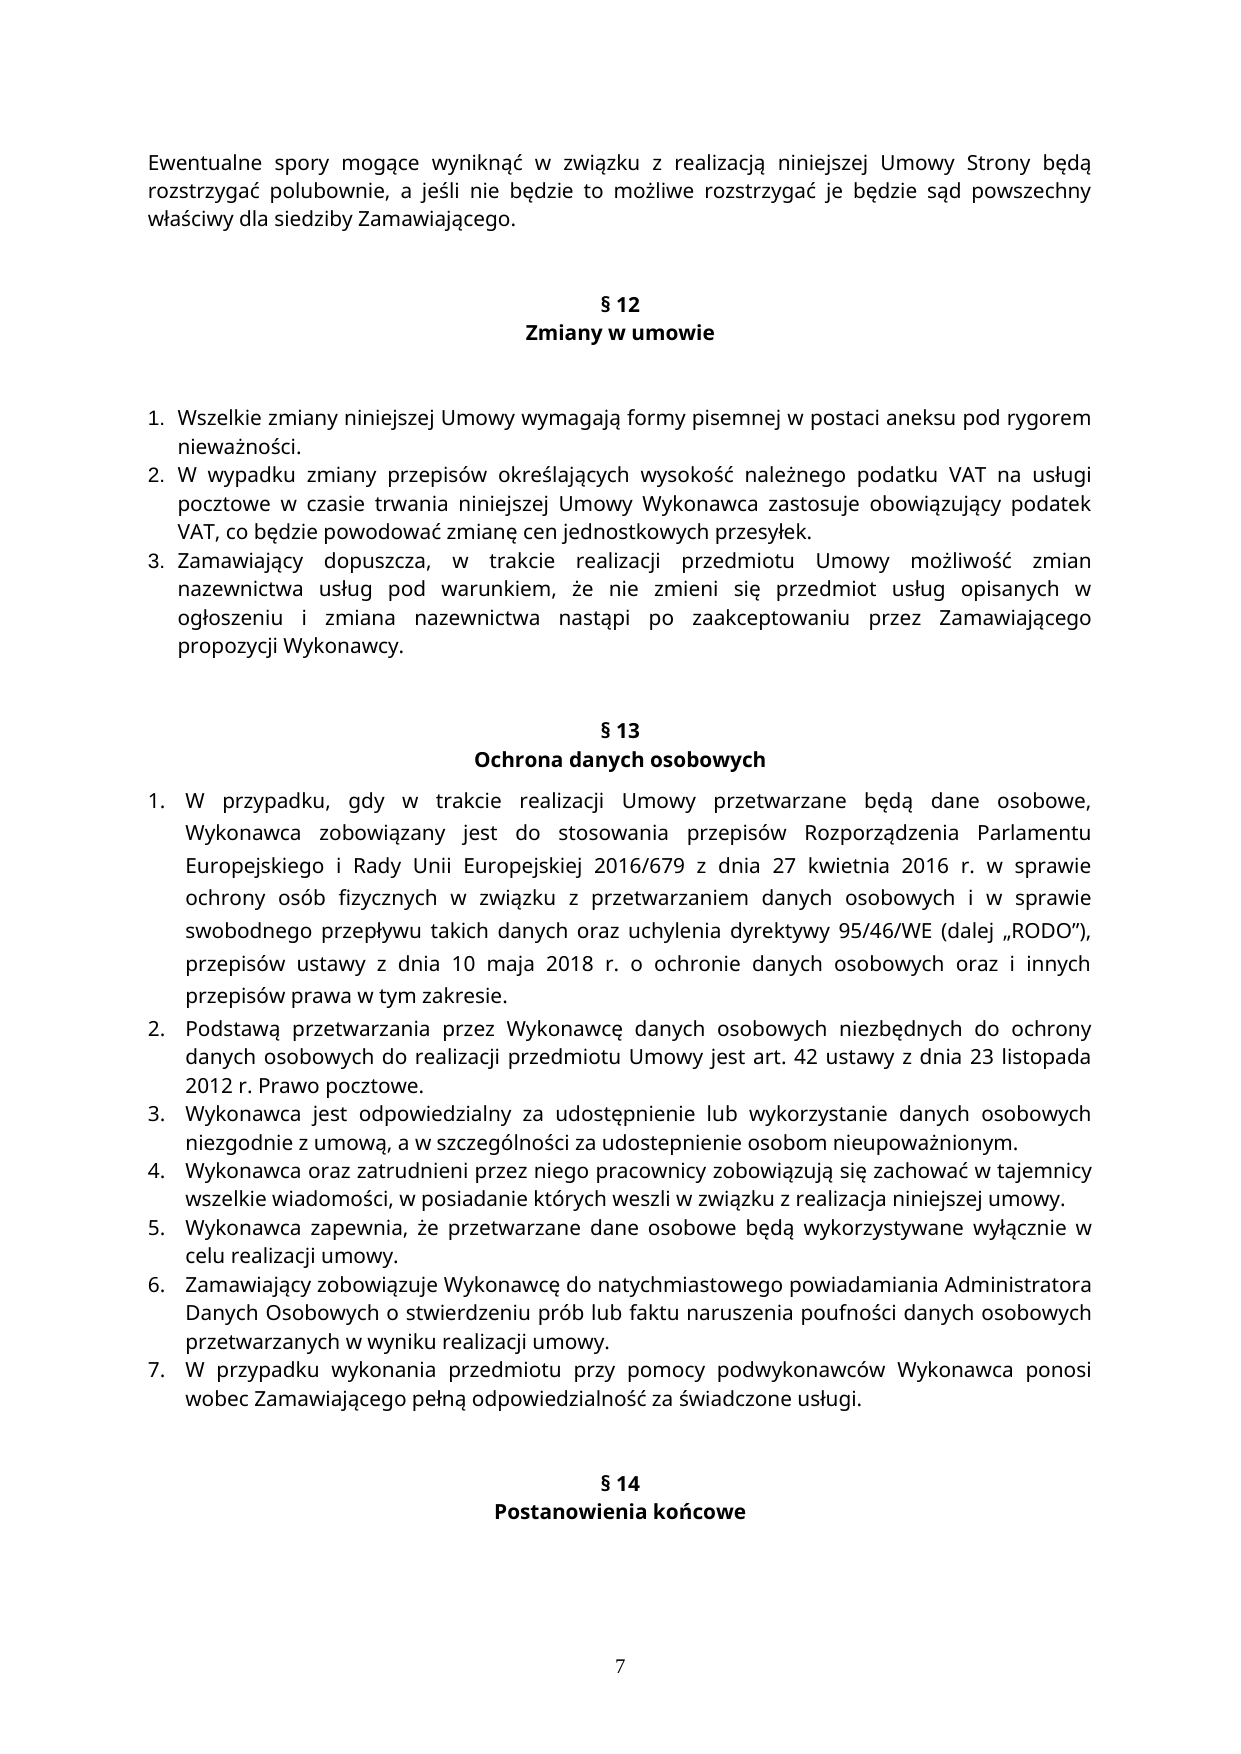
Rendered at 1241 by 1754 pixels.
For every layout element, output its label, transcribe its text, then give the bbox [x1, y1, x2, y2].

subtitle W przypadku, gdy w trakcie realizacji Umowy przetwarzane będą dane osobowe, Wykonawca zobowiązany jest do stosowania przepisów Rozporządzenia Parlamentu Europejskiego i Rady Unii Europejskiej 2016/679 z dnia 27 kwietnia 2016 r. w sprawie ochrony osób fizycznych w związku z przetwarzaniem danych osobowych i w sprawie swobodnego przepływu takich danych oraz uchylenia dyrektywy 95/46/WE (dalej „RODO”), przepisów ustawy z dnia 10 maja 2018 r. o ochronie danych osobowych oraz i innych przepisów prawa w tym zakresie. [148, 786, 1093, 1010]
list Wykonawca oraz zatrudnieni przez niego pracownicy zobowiązują się zachować w tajemnicy wszelkie wiadomości, w posiadanie których weszli w związku z realizacja niniejszej umowy. [148, 1156, 1093, 1213]
list W wypadku zmiany przepisów określających wysokość należnego podatku VAT na usługi pocztowe w czasie trwania niniejszej Umowy Wykonawca zastosuje obowiązujący podatek VAT, co będzie powodować zmianę cen jednostkowych przesyłek. [148, 460, 1093, 546]
list Wszelkie zmiany niniejszej Umowy wymagają formy pisemnej w postaci aneksu pod rygorem nieważności. [148, 403, 1093, 460]
list Wykonawca zapewnia, że przetwarzane dane osobowe będą wykorzystywane wyłącznie w celu realizacji umowy. [148, 1213, 1093, 1270]
text Zmiany w umowie [148, 318, 1093, 347]
text § 12 [148, 290, 1093, 318]
text Ewentualne spory mogące wyniknąć w związku z realizacją niniejszej Umowy Strony będą rozstrzygać polubownie, a jeśli nie będzie to możliwe rozstrzygać je będzie sąd powszechny właściwy dla siedziby Zamawiającego. [148, 148, 1093, 233]
text § 13 [148, 716, 1093, 745]
list Podstawą przetwarzania przez Wykonawcę danych osobowych niezbędnych do ochrony danych osobowych do realizacji przedmiotu Umowy jest art. 42 ustawy z dnia 23 listopada 2012 r. Prawo pocztowe. [148, 1014, 1093, 1099]
list Wykonawca jest odpowiedzialny za udostępnienie lub wykorzystanie danych osobowych niezgodnie z umową, a w szczególności za udostepnienie osobom nieupoważnionym. [148, 1099, 1093, 1156]
list W przypadku wykonania przedmiotu przy pomocy podwykonawców Wykonawca ponosi wobec Zamawiającego pełną odpowiedzialność za świadczone usługi. [148, 1355, 1093, 1412]
list Zamawiający zobowiązuje Wykonawcę do natychmiastowego powiadamiania Administratora Danych Osobowych o stwierdzeniu prób lub faktu naruszenia poufności danych osobowych przetwarzanych w wyniku realizacji umowy. [148, 1270, 1093, 1355]
text Postanowienia końcowe [148, 1497, 1093, 1526]
text Ochrona danych osobowych [148, 745, 1093, 773]
list Zamawiający dopuszcza, w trakcie realizacji przedmiotu Umowy możliwość zmian nazewnictwa usług pod warunkiem, że nie zmieni się przedmiot usług opisanych w ogłoszeniu i zmiana nazewnictwa nastąpi po zaakceptowaniu przez Zamawiającego propozycji Wykonawcy. [148, 546, 1093, 659]
text § 14 [148, 1469, 1093, 1497]
